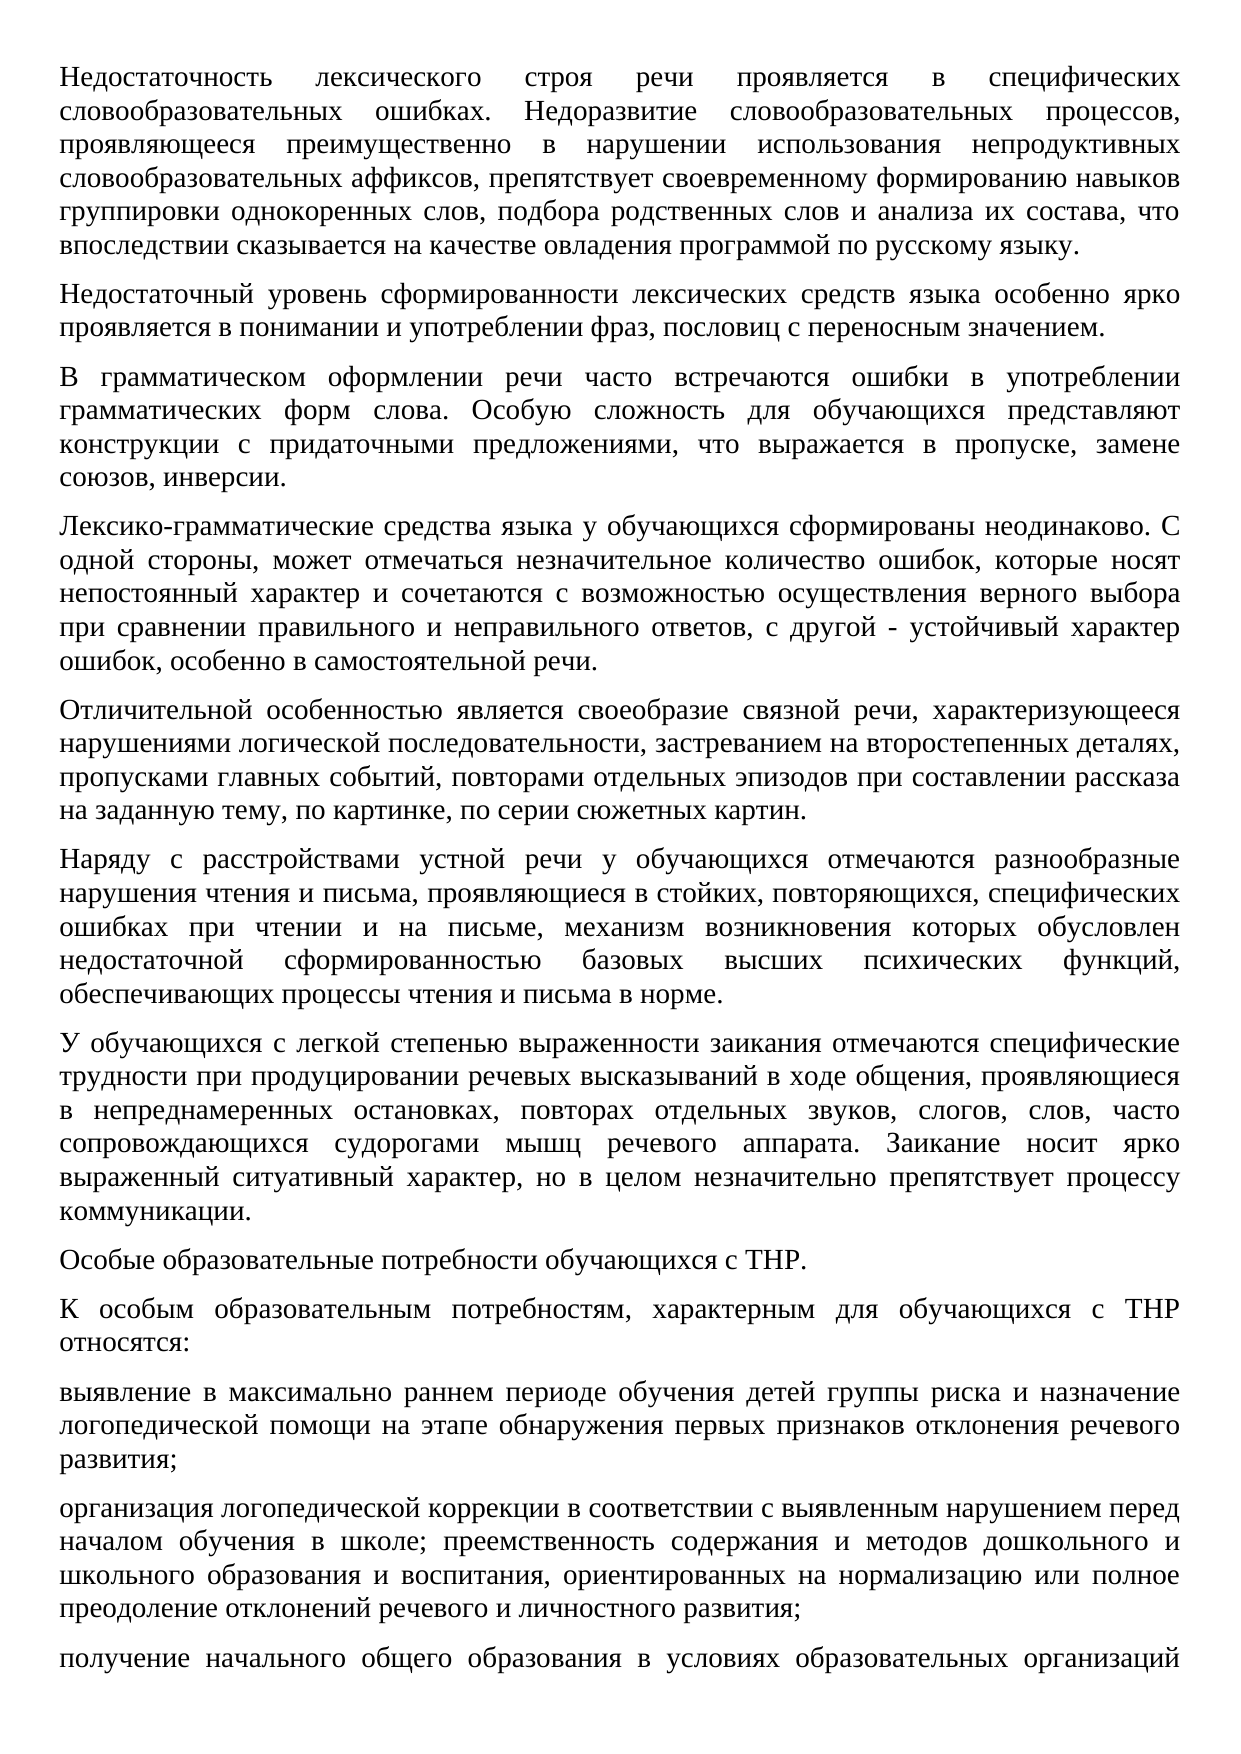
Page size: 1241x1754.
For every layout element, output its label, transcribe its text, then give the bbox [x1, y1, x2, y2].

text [59, 1640, 1181, 1673]
text Лексико-грамматические средства языка у обучающихся сформированы неодинаково. С одной стороны, может отмечаться незначительное количество ошибок, которые носят непостоянный характер и сочетаются с возможностью осуществления верного выбора при сравнении правильного и неправильного ответов, с другой - устойчивый характер ошибок, особенно в самостоятельной речи. [59, 508, 1181, 676]
text Недостаточность лексического строя речи проявляется в специфических словообразовательных ошибках. Недоразвитие словообразовательных процессов, проявляющееся преимущественно в нарушении использования непродуктивных словообразовательных аффиксов, препятствует своевременному формированию навыков группировки однокоренных слов, подбора родственных слов и анализа их состава, что впоследствии сказывается на качестве овладения программой по русскому языку. [59, 59, 1181, 260]
text выявление в максимально раннем периоде обучения детей группы риска и назначение логопедической помощи на этапе обнаружения первых признаков отклонения речевого развития; [59, 1374, 1181, 1474]
text Отличительной особенностью является своеобразие связной речи, характеризующееся нарушениями логической последовательности, застреванием на второстепенных деталях, пропусками главных событий, повторами отдельных эпизодов при составлении рассказа на заданную тему, по картинке, по серии сюжетных картин. [59, 692, 1181, 826]
text Недостаточный уровень сформированности лексических средств языка особенно ярко проявляется в понимании и употреблении фраз, пословиц с переносным значением. [59, 276, 1181, 343]
text организация логопедической коррекции в соответствии с выявленным нарушением перед началом обучения в школе; преемственность содержания и методов дошкольного и школьного образования и воспитания, ориентированных на нормализацию или полное преодоление отклонений речевого и личностного развития; [59, 1490, 1181, 1624]
text Наряду с расстройствами устной речи у обучающихся отмечаются разнообразные нарушения чтения и письма, проявляющиеся в стойких, повторяющихся, специфических ошибках при чтении и на письме, механизм возникновения которых обусловлен недостаточной сформированностью базовых высших психических функций, обеспечивающих процессы чтения и письма в норме. [59, 842, 1181, 1009]
text У обучающихся с легкой степенью выраженности заикания отмечаются специфические трудности при продуцировании речевых высказываний в ходе общения, проявляющиеся в непреднамеренных остановках, повторах отдельных звуков, слогов, слов, часто сопровождающихся судорогами мышц речевого аппарата. Заикание носит ярко выраженный ситуативный характер, но в целом незначительно препятствует процессу коммуникации. [59, 1025, 1181, 1226]
text В грамматическом оформлении речи часто встречаются ошибки в употреблении грамматических форм слова. Особую сложность для обучающихся представляют конструкции с придаточными предложениями, что выражается в пропуске, замене союзов, инверсии. [59, 359, 1181, 493]
text Особые образовательные потребности обучающихся с ТНР. [59, 1242, 1181, 1275]
text К особым образовательным потребностям, характерным для обучающихся с ТНР относятся: [59, 1291, 1181, 1358]
